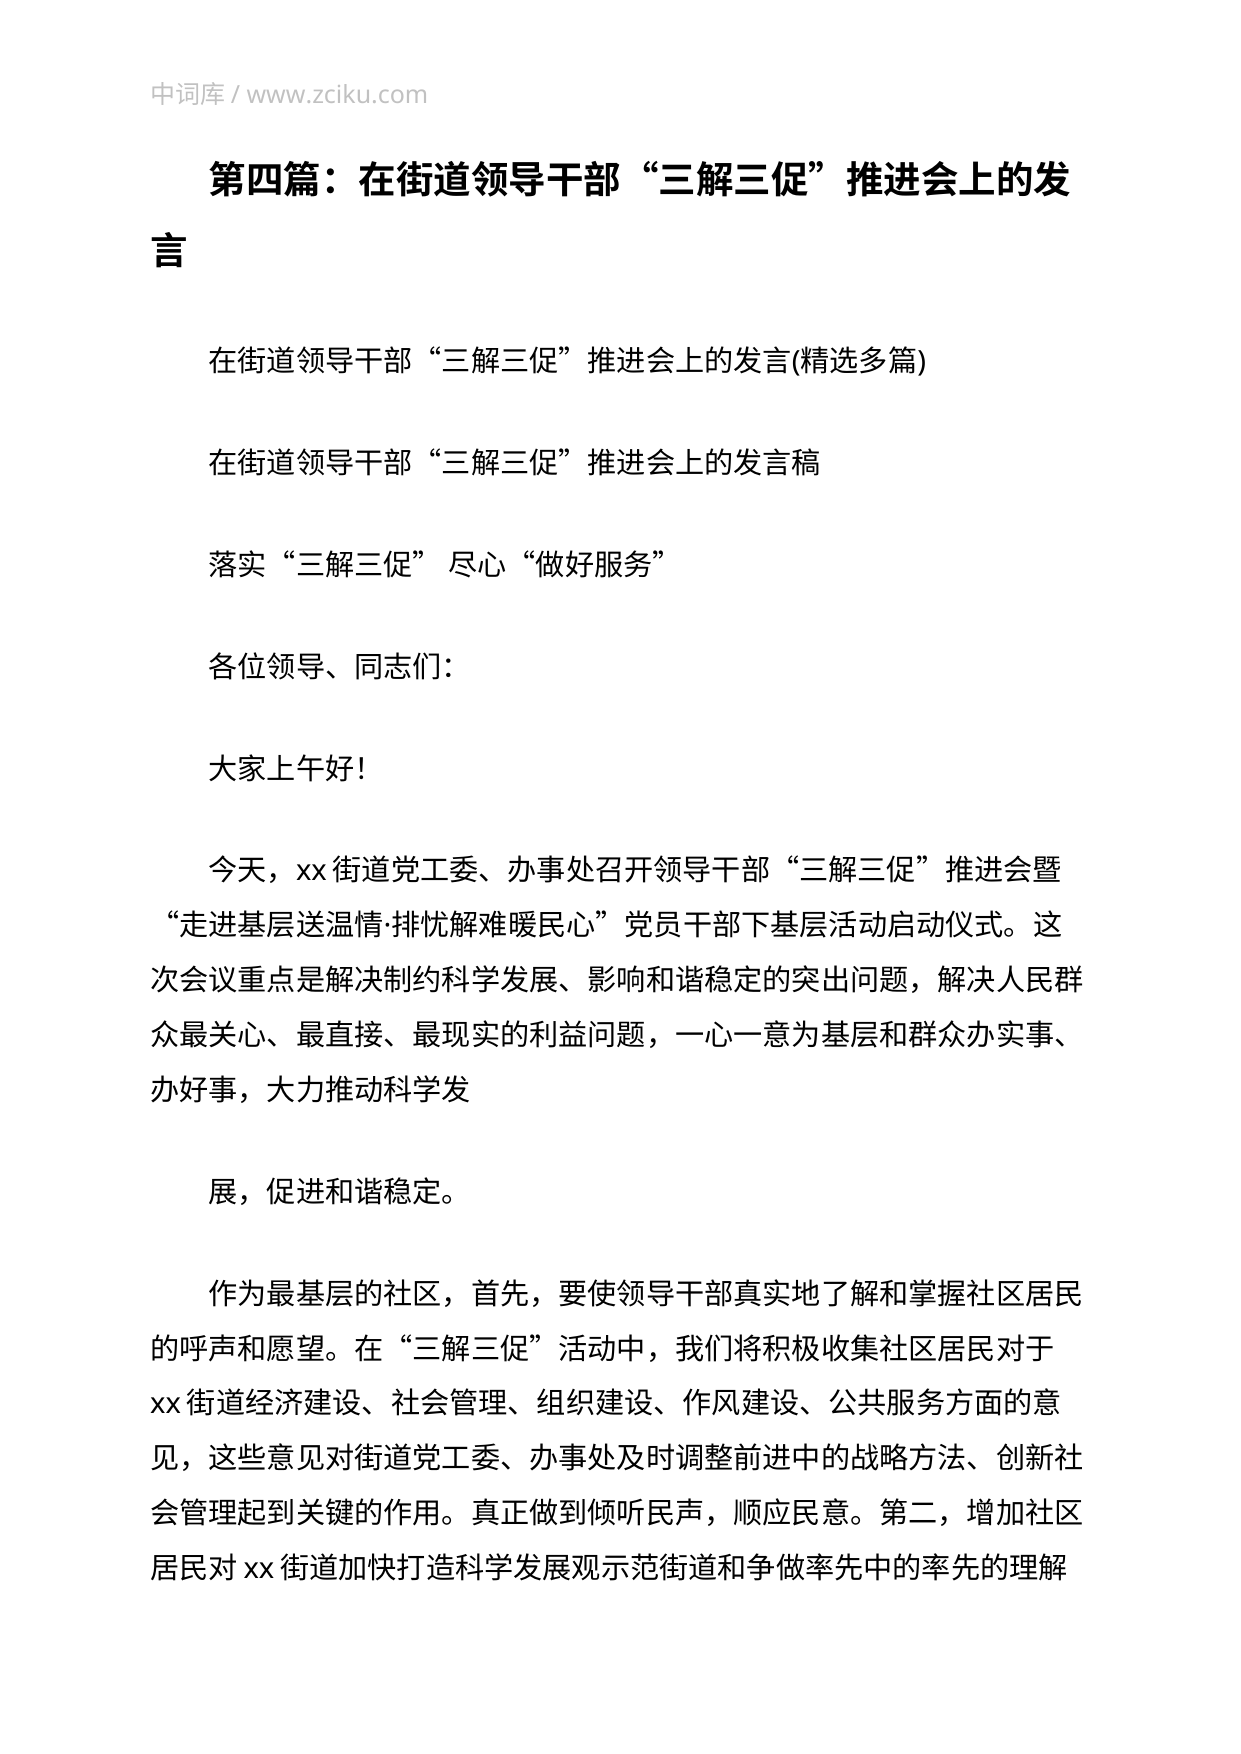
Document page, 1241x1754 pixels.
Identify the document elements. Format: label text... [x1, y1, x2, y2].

text 第四篇：在街道领导干部“三解三促”推进会上的发言 [150, 150, 1090, 275]
text 落实“三解三促” 尽心“做好服务” [150, 542, 1090, 584]
text 展，促进和谐稳定。 [150, 1168, 1090, 1211]
text 在街道领导干部“三解三促”推进会上的发言稿 [150, 440, 1090, 482]
text 在街道领导干部“三解三促”推进会上的发言(精选多篇) [150, 338, 1090, 380]
text 各位领导、同志们： [150, 643, 1090, 686]
text 大家上午好！ [150, 745, 1090, 787]
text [150, 1270, 1090, 1587]
text 今天，xx街道党工委、办事处召开领导干部“三解三促”推进会暨“走进基层送温情·排忧解难暖民心”党员干部下基层活动启动仪式。这次会议重点是解决制约科学发展、影响和谐稳定的突出问题，解决人民群众最关心、最直接、最现实的利益问题，一心一意为基层和群众办实事、办好事，大力推动科学发 [150, 847, 1090, 1109]
